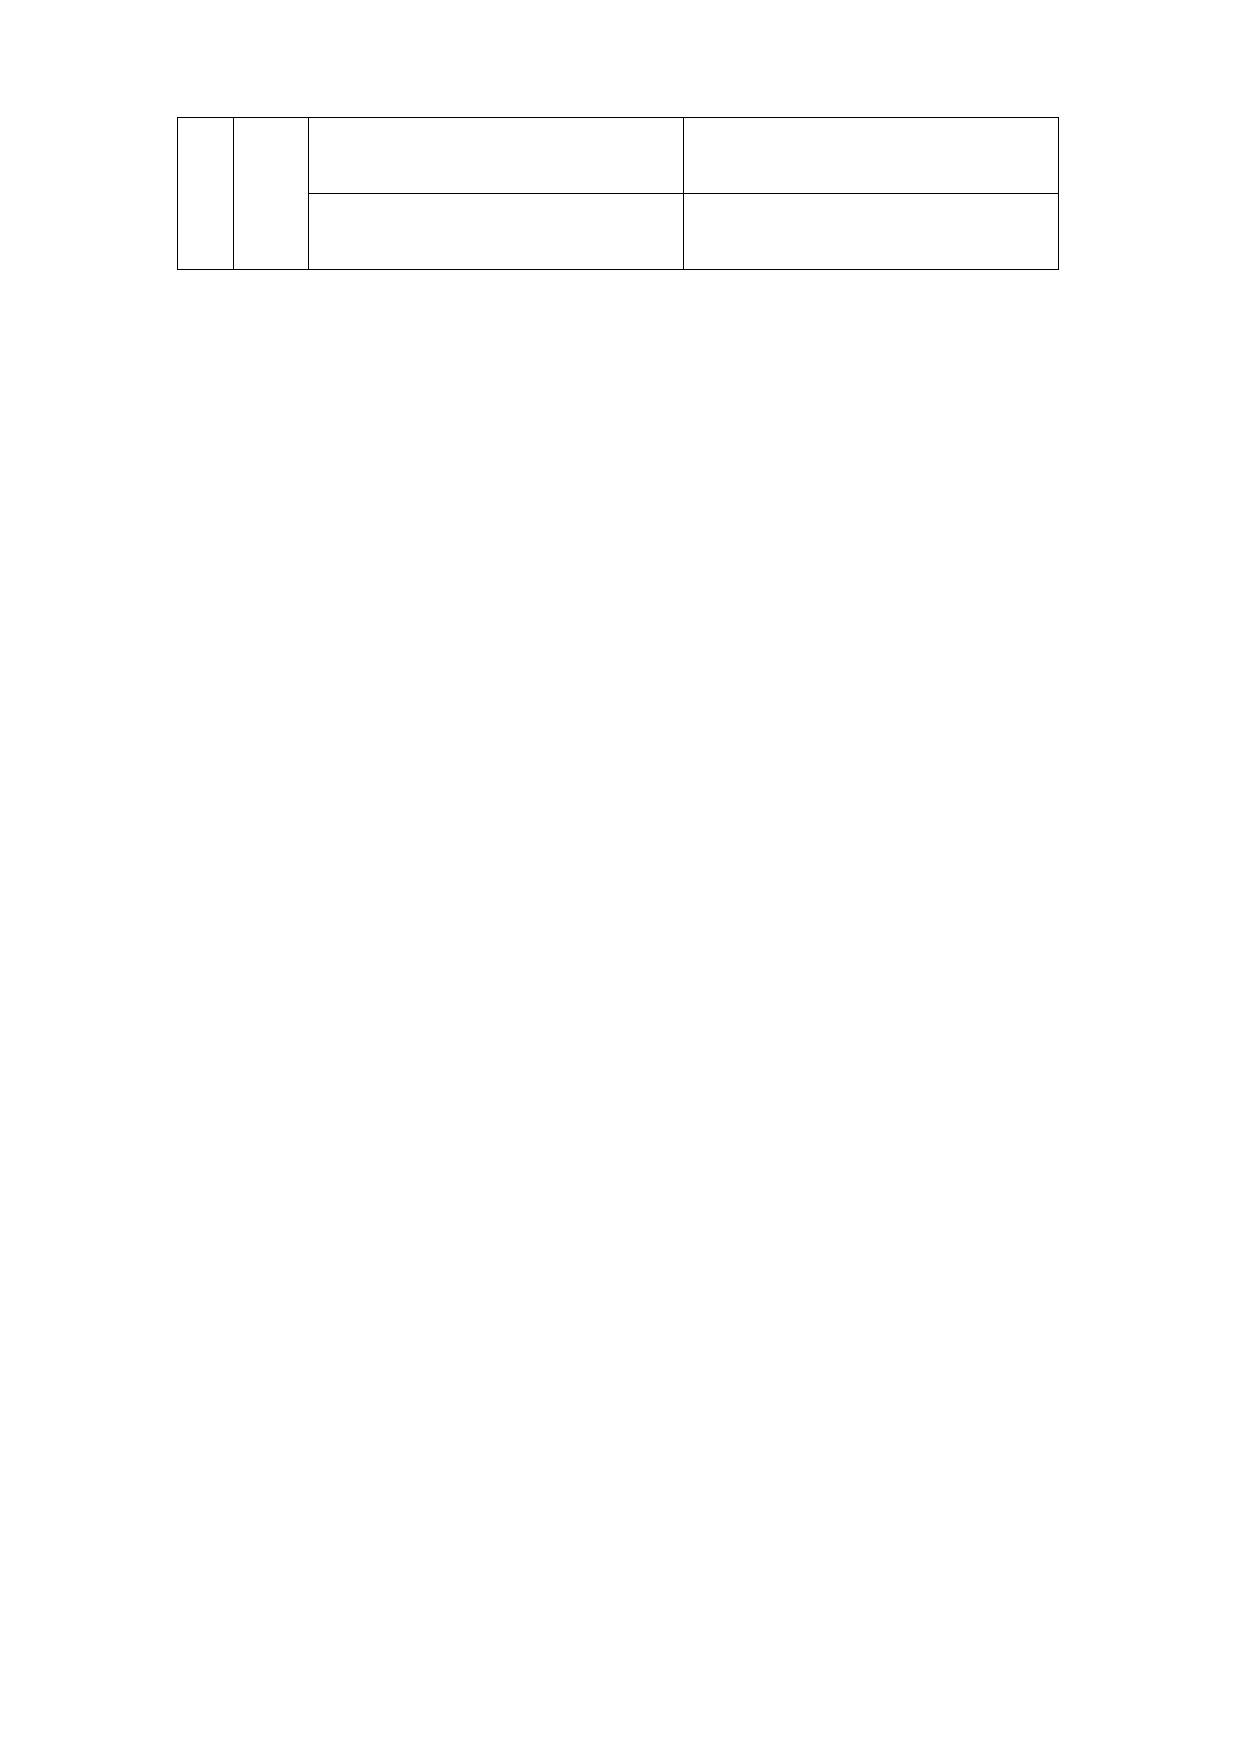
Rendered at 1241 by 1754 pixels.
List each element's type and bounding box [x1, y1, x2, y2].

table_cell [309, 194, 683, 269]
table_cell [309, 118, 683, 193]
table_cell [684, 118, 1058, 193]
table_cell [684, 194, 1058, 269]
